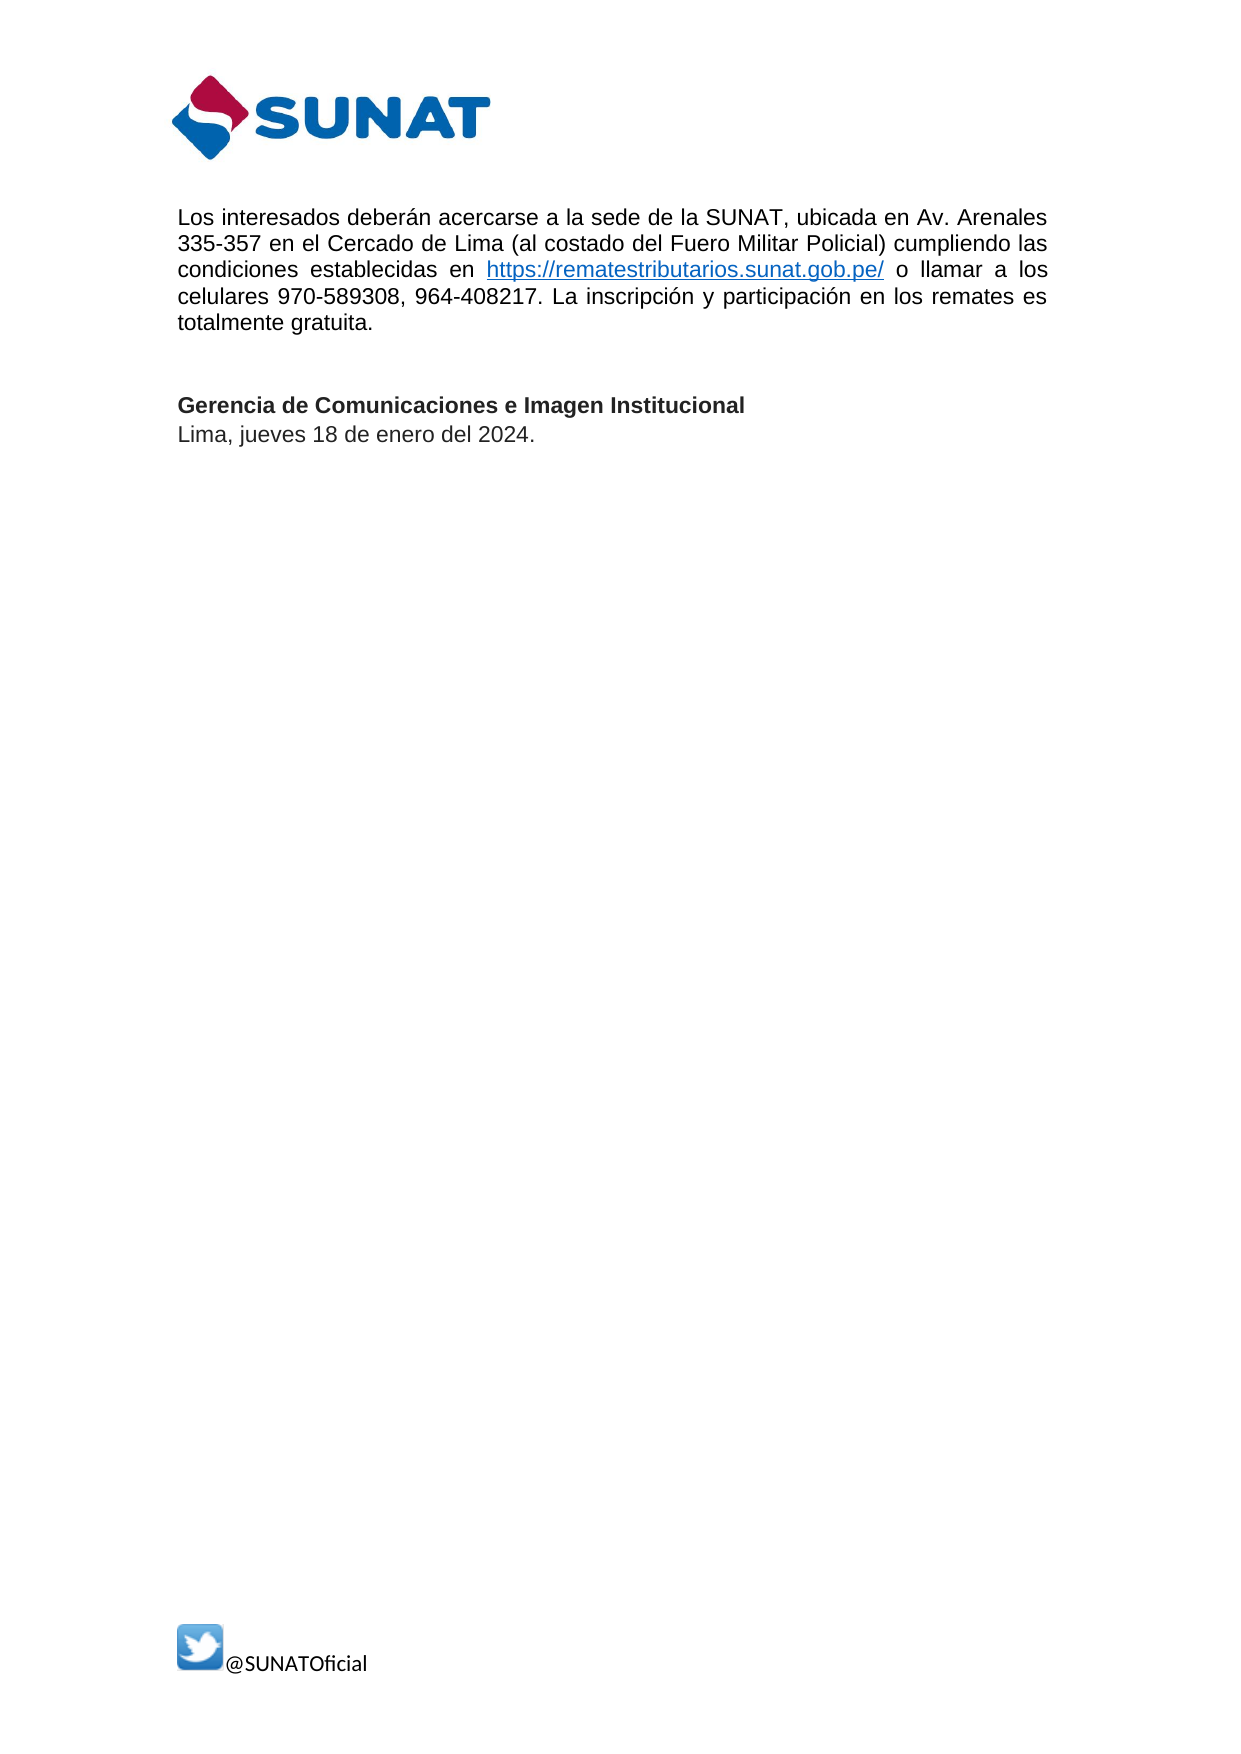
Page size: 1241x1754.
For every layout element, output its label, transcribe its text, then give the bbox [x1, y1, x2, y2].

list Los interesados deberán acercarse a la sede de la SUNAT, ubicada en Av. Arenales 335-357 en el Cercado de Lima (al costado del Fuero Militar Policial) cumpliendo las condiciones establecidas en https://rematestributarios.sunat.gob.pe/ o llamar a los celulares 970-589308, 964-408217. La inscripción y participación en los remates es totalmente gratuita. [177, 204, 1048, 336]
picture [147, 59, 511, 176]
text Gerencia de Comunicaciones e Imagen Institucional [177, 392, 1063, 419]
text Lima, jueves 18 de enero del 2024. [177, 421, 1063, 447]
picture [177, 1624, 225, 1672]
